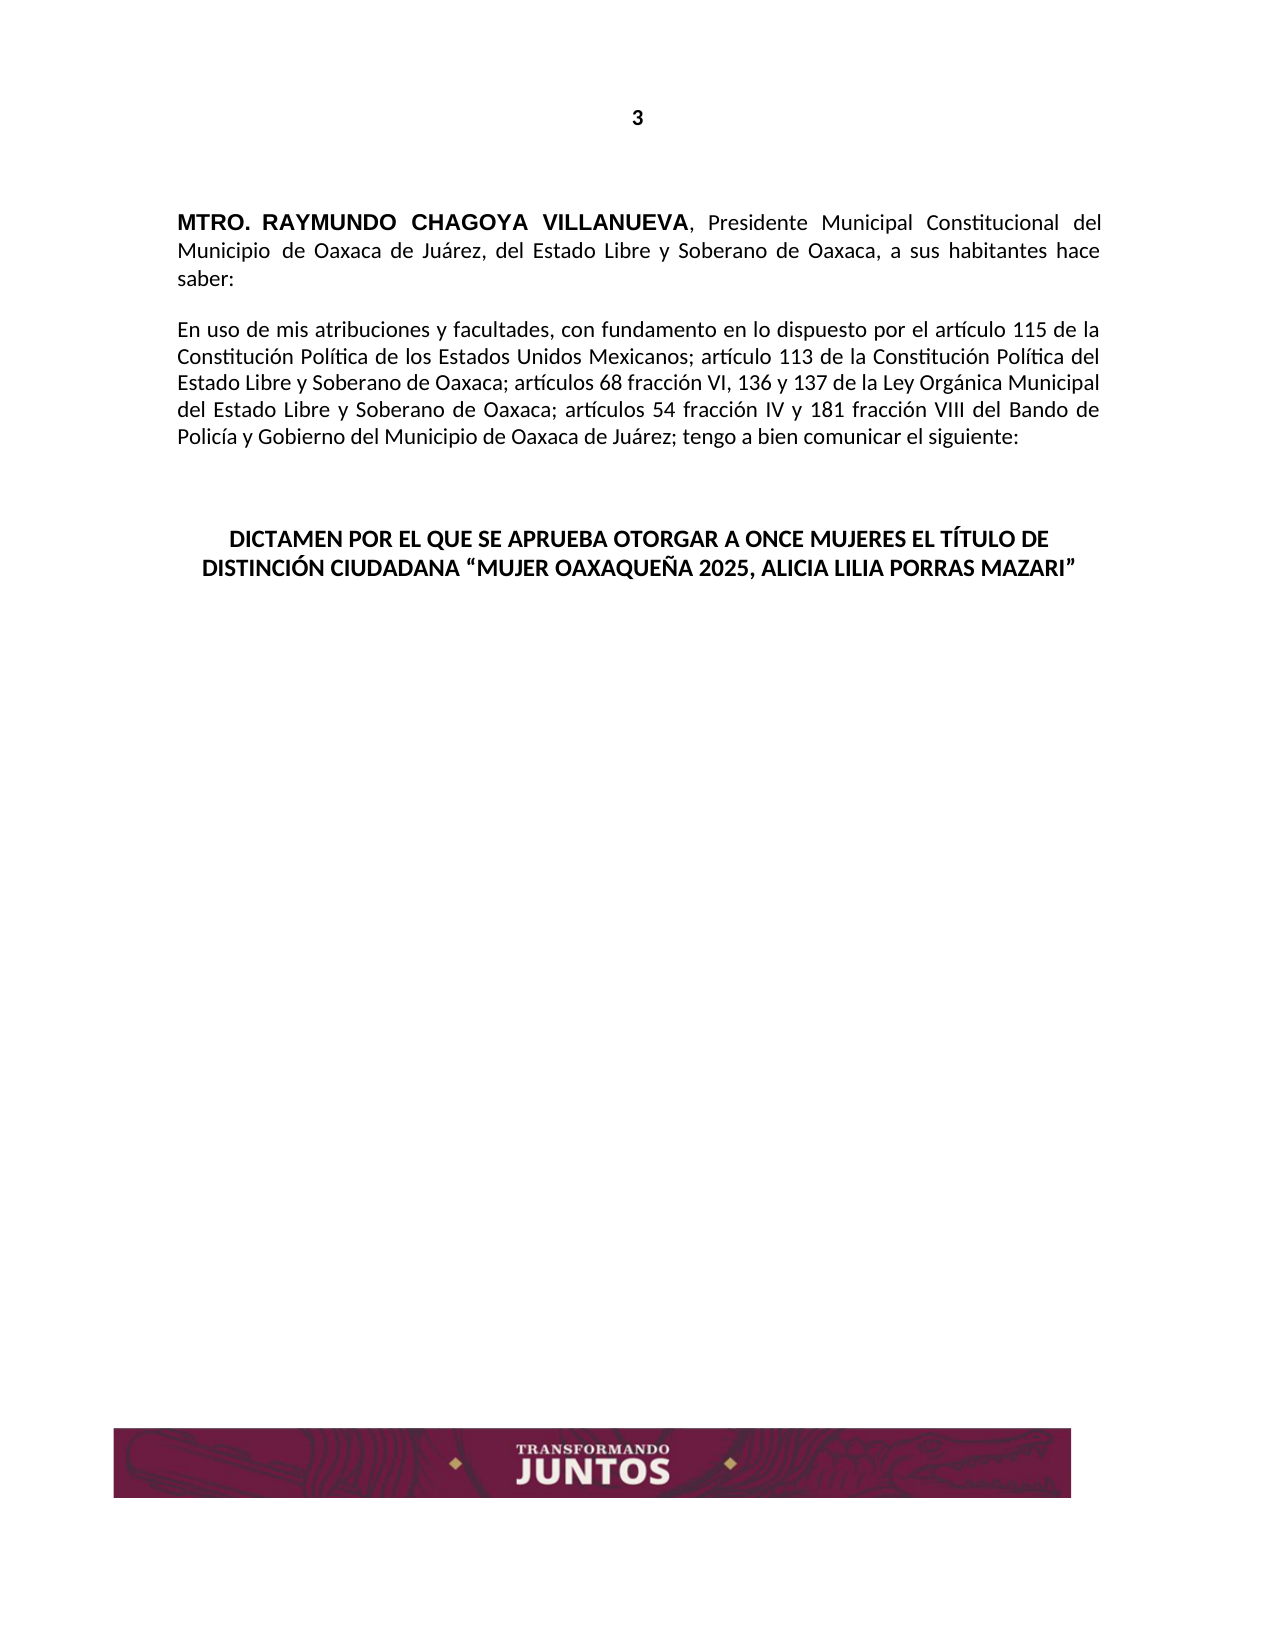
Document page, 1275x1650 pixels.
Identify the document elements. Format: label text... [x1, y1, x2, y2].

text En uso de mis atribuciones y facultades, con fundamento en lo dispuesto por el artículo 115 de la Constitución Política de los Estados Unidos Mexicanos; artículo 113 de la Constitución Política del Estado Libre y Soberano de Oaxaca; artículos 68 fracción VI, 136 y 137 de la Ley Orgánica Municipal del Estado Libre y Soberano de Oaxaca; artículos 54 fracción IV y 181 fracción VIII del Bando de Policía y Gobierno del Municipio de Oaxaca de Juárez; tengo a bien comunicar el siguiente: [177, 317, 1102, 450]
text MTRO. RAYMUNDO CHAGOYA VILLANUEVA, Presidente Municipal Constitucional del Municipio de Oaxaca de Juárez, del Estado Libre y Soberano de Oaxaca, a sus habitantes hace saber: [177, 208, 1102, 293]
picture [111, 1428, 1071, 1497]
text DICTAMEN POR EL QUE SE APRUEBA OTORGAR A ONCE MUJERES EL TÍTULO DE DISTINCIÓN CIUDADANA “MUJER OAXAQUEÑA 2025, ALICIA LILIA PORRAS MAZARI” [177, 524, 1102, 582]
